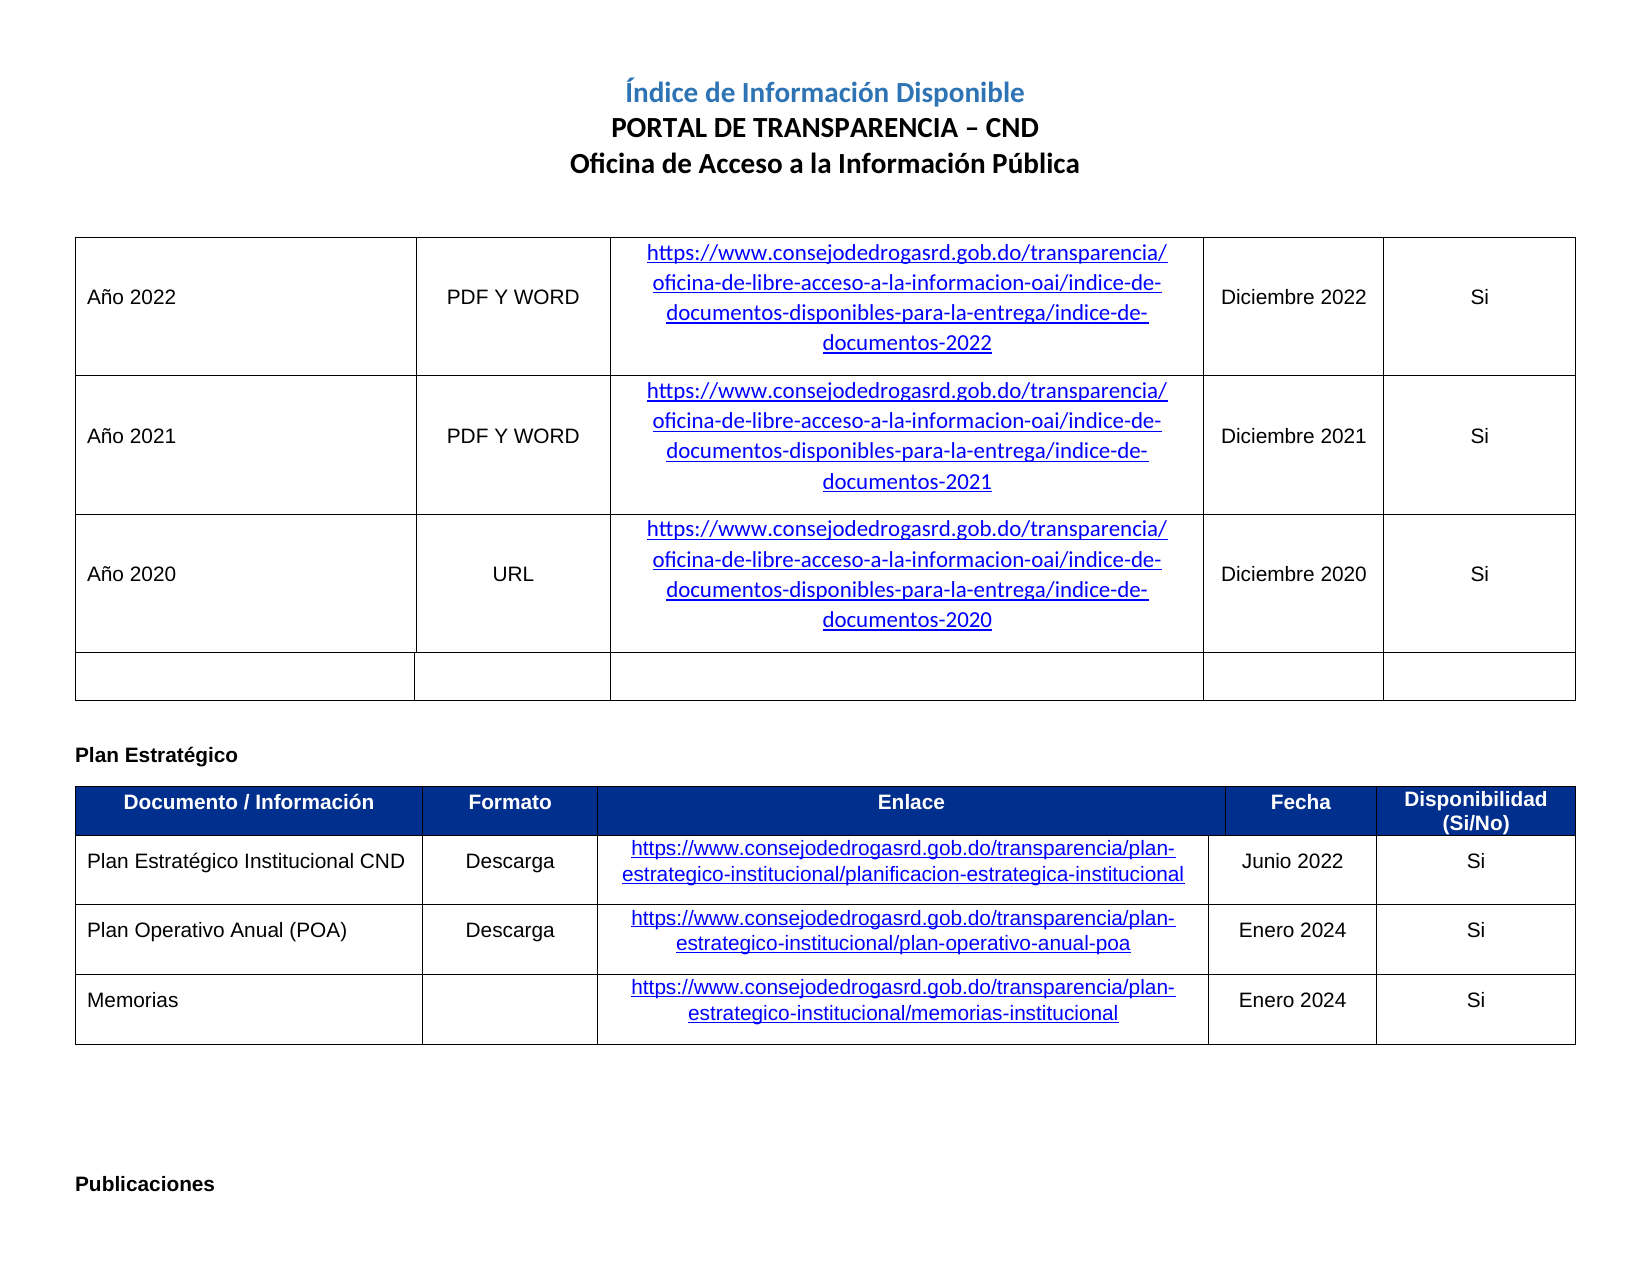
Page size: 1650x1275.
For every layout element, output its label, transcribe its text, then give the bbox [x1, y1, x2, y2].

table_cell Junio 2022 [1209, 836, 1376, 904]
table_cell [611, 653, 1203, 700]
table_cell [415, 653, 610, 700]
text Publicaciones [75, 1172, 1575, 1196]
table_cell [1384, 653, 1575, 700]
table_cell Memorias [76, 975, 422, 1043]
table_cell Si [1384, 515, 1575, 652]
text Plan Estratégico [75, 743, 1575, 767]
table_header Documento / Información [76, 787, 422, 835]
table_cell Plan Estratégico Institucional CND [76, 836, 422, 904]
table_cell PDF Y WORD [417, 376, 610, 513]
table_cell https://www.consejodedrogasrd.gob.do/transparencia/plan-estrategico-institucional/memorias-institucional [598, 975, 1208, 1043]
table_cell Diciembre 2020 [1204, 515, 1383, 652]
table_cell Plan Operativo Anual (POA) [76, 905, 422, 974]
table_header Fecha [1226, 787, 1376, 835]
table_header Disponibilidad (Si/No) [1377, 787, 1575, 835]
table_cell Si [1384, 238, 1575, 375]
table_cell Si [1377, 975, 1575, 1043]
table_cell PDF Y WORD [417, 238, 610, 375]
table_cell Diciembre 2021 [1204, 376, 1383, 513]
table_cell Descarga [423, 905, 597, 974]
table_cell Enero 2024 [1209, 905, 1376, 974]
table_cell Si [1377, 836, 1575, 904]
table_cell https://www.consejodedrogasrd.gob.do/transparencia/plan-estrategico-institucional/planificacion-estrategica-institucional [598, 836, 1208, 904]
table_header Formato [423, 787, 597, 835]
table_cell [1204, 653, 1383, 700]
table_cell [423, 975, 597, 1043]
table_cell Año 2021 [76, 376, 416, 513]
table_cell https://www.consejodedrogasrd.gob.do/transparencia/oficina-de-libre-acceso-a-la-informacion-oai/indice-de-documentos-disponibles-para-la-entrega/indice-de-documentos-2020 [611, 515, 1203, 652]
table_cell Año 2022 [76, 238, 416, 375]
table_cell URL [417, 515, 610, 652]
table_cell Año 2020 [76, 515, 416, 652]
table_cell Diciembre 2022 [1204, 238, 1383, 375]
table_cell https://www.consejodedrogasrd.gob.do/transparencia/oficina-de-libre-acceso-a-la-informacion-oai/indice-de-documentos-disponibles-para-la-entrega/indice-de-documentos-2022 [611, 238, 1203, 375]
table_cell Enero 2024 [1209, 975, 1376, 1043]
table_cell Si [1377, 905, 1575, 974]
table_cell Descarga [423, 836, 597, 904]
table_cell [76, 653, 414, 700]
table_cell https://www.consejodedrogasrd.gob.do/transparencia/plan-estrategico-institucional/plan-operativo-anual-poa [598, 905, 1208, 974]
table_header Enlace [598, 787, 1225, 835]
table_cell Si [1384, 376, 1575, 513]
table_cell https://www.consejodedrogasrd.gob.do/transparencia/oficina-de-libre-acceso-a-la-informacion-oai/indice-de-documentos-disponibles-para-la-entrega/indice-de-documentos-2021 [611, 376, 1203, 513]
